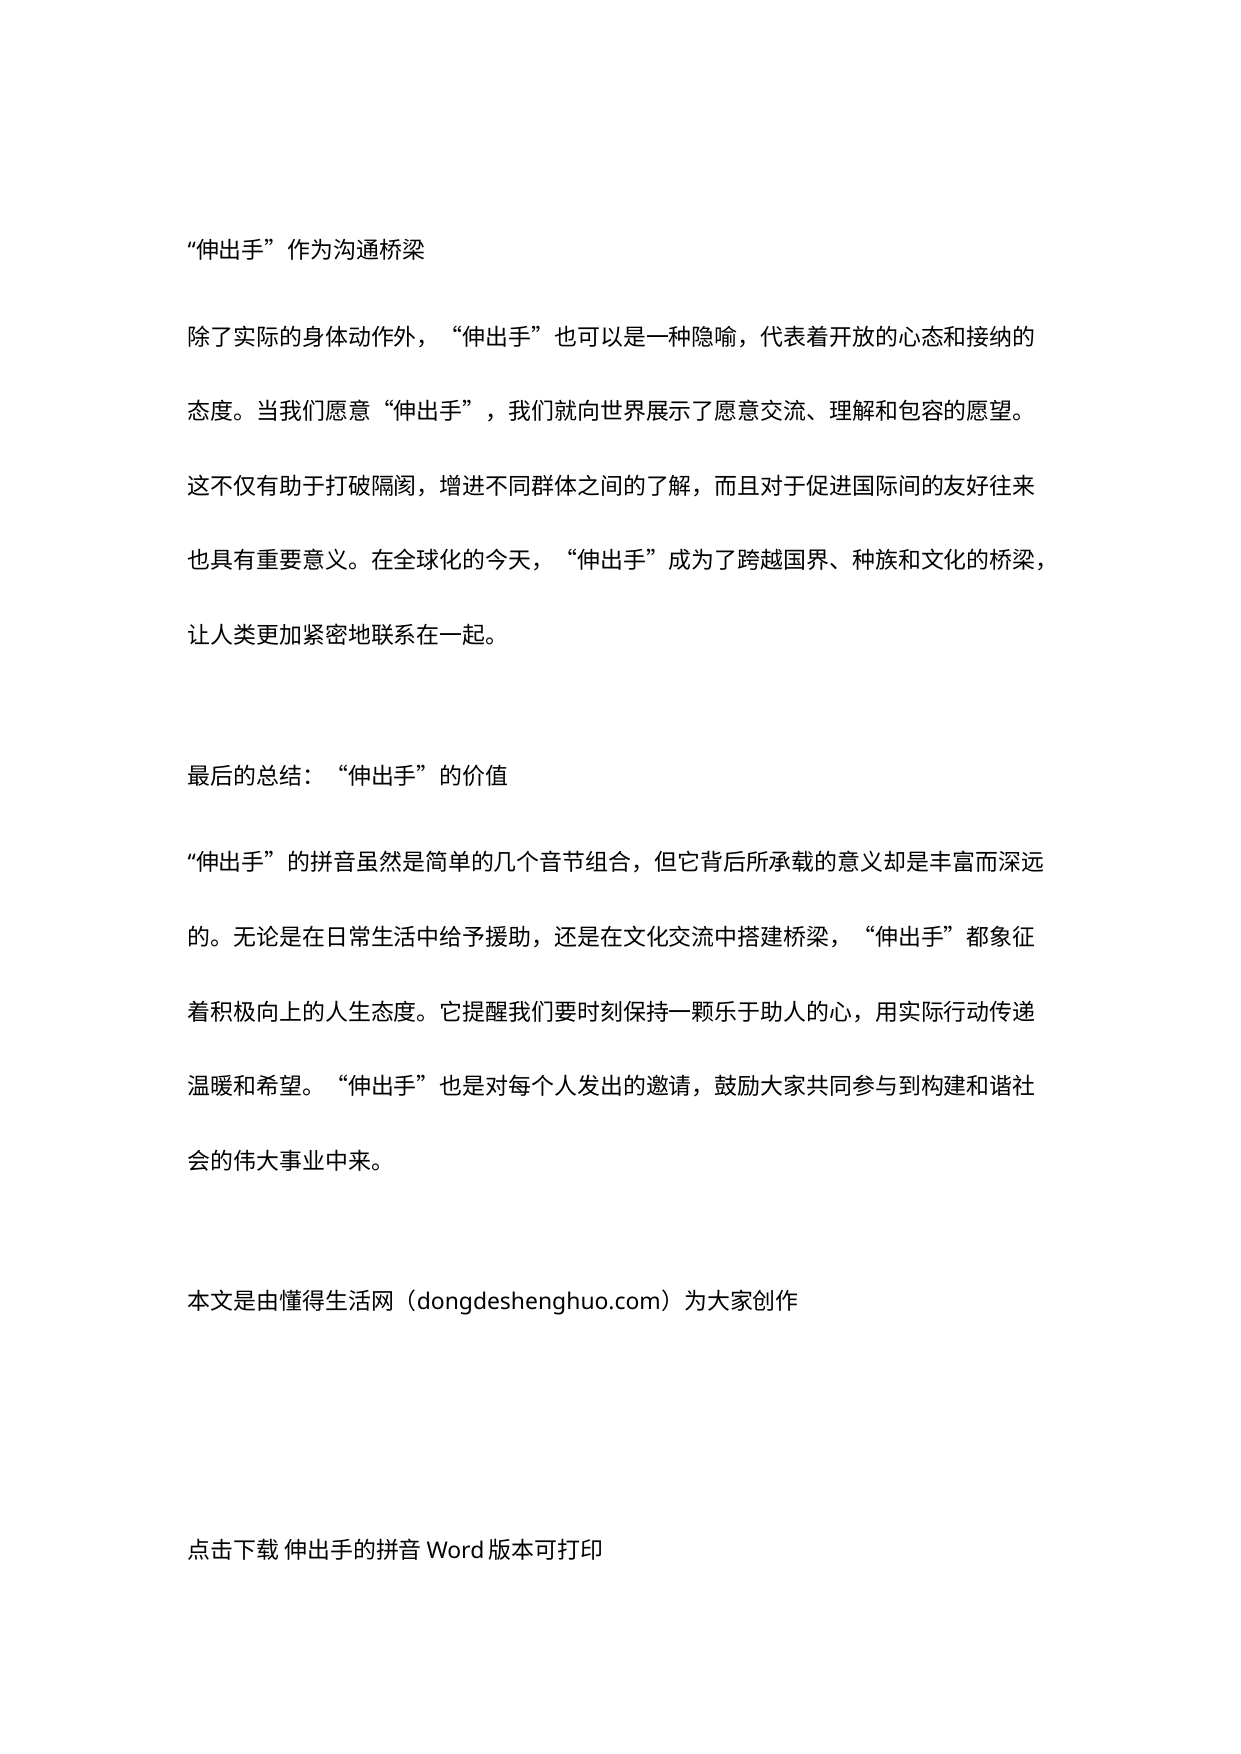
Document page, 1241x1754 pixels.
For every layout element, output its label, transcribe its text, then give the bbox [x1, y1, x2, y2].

text “伸出手”作为沟通桥梁 [187, 216, 1053, 281]
text 点击下载 伸出手的拼音Word版本可打印 [187, 1516, 1053, 1581]
text 本文是由懂得生活网（dongdeshenghuo.com）为大家创作 [187, 1267, 1053, 1332]
text “伸出手”的拼音虽然是简单的几个音节组合，但它背后所承载的意义却是丰富而深远的。无论是在日常生活中给予援助，还是在文化交流中搭建桥梁，“伸出手”都象征着积极向上的人生态度。它提醒我们要时刻保持一颗乐于助人的心，用实际行动传递温暖和希望。“伸出手”也是对每个人发出的邀请，鼓励大家共同参与到构建和谐社会的伟大事业中来。 [187, 828, 1053, 1192]
text 除了实际的身体动作外，“伸出手”也可以是一种隐喻，代表着开放的心态和接纳的态度。当我们愿意“伸出手”，我们就向世界展示了愿意交流、理解和包容的愿望。这不仅有助于打破隔阂，增进不同群体之间的了解，而且对于促进国际间的友好往来也具有重要意义。在全球化的今天，“伸出手”成为了跨越国界、种族和文化的桥梁，让人类更加紧密地联系在一起。 [187, 302, 1053, 666]
text 最后的总结：“伸出手”的价值 [187, 742, 1053, 807]
